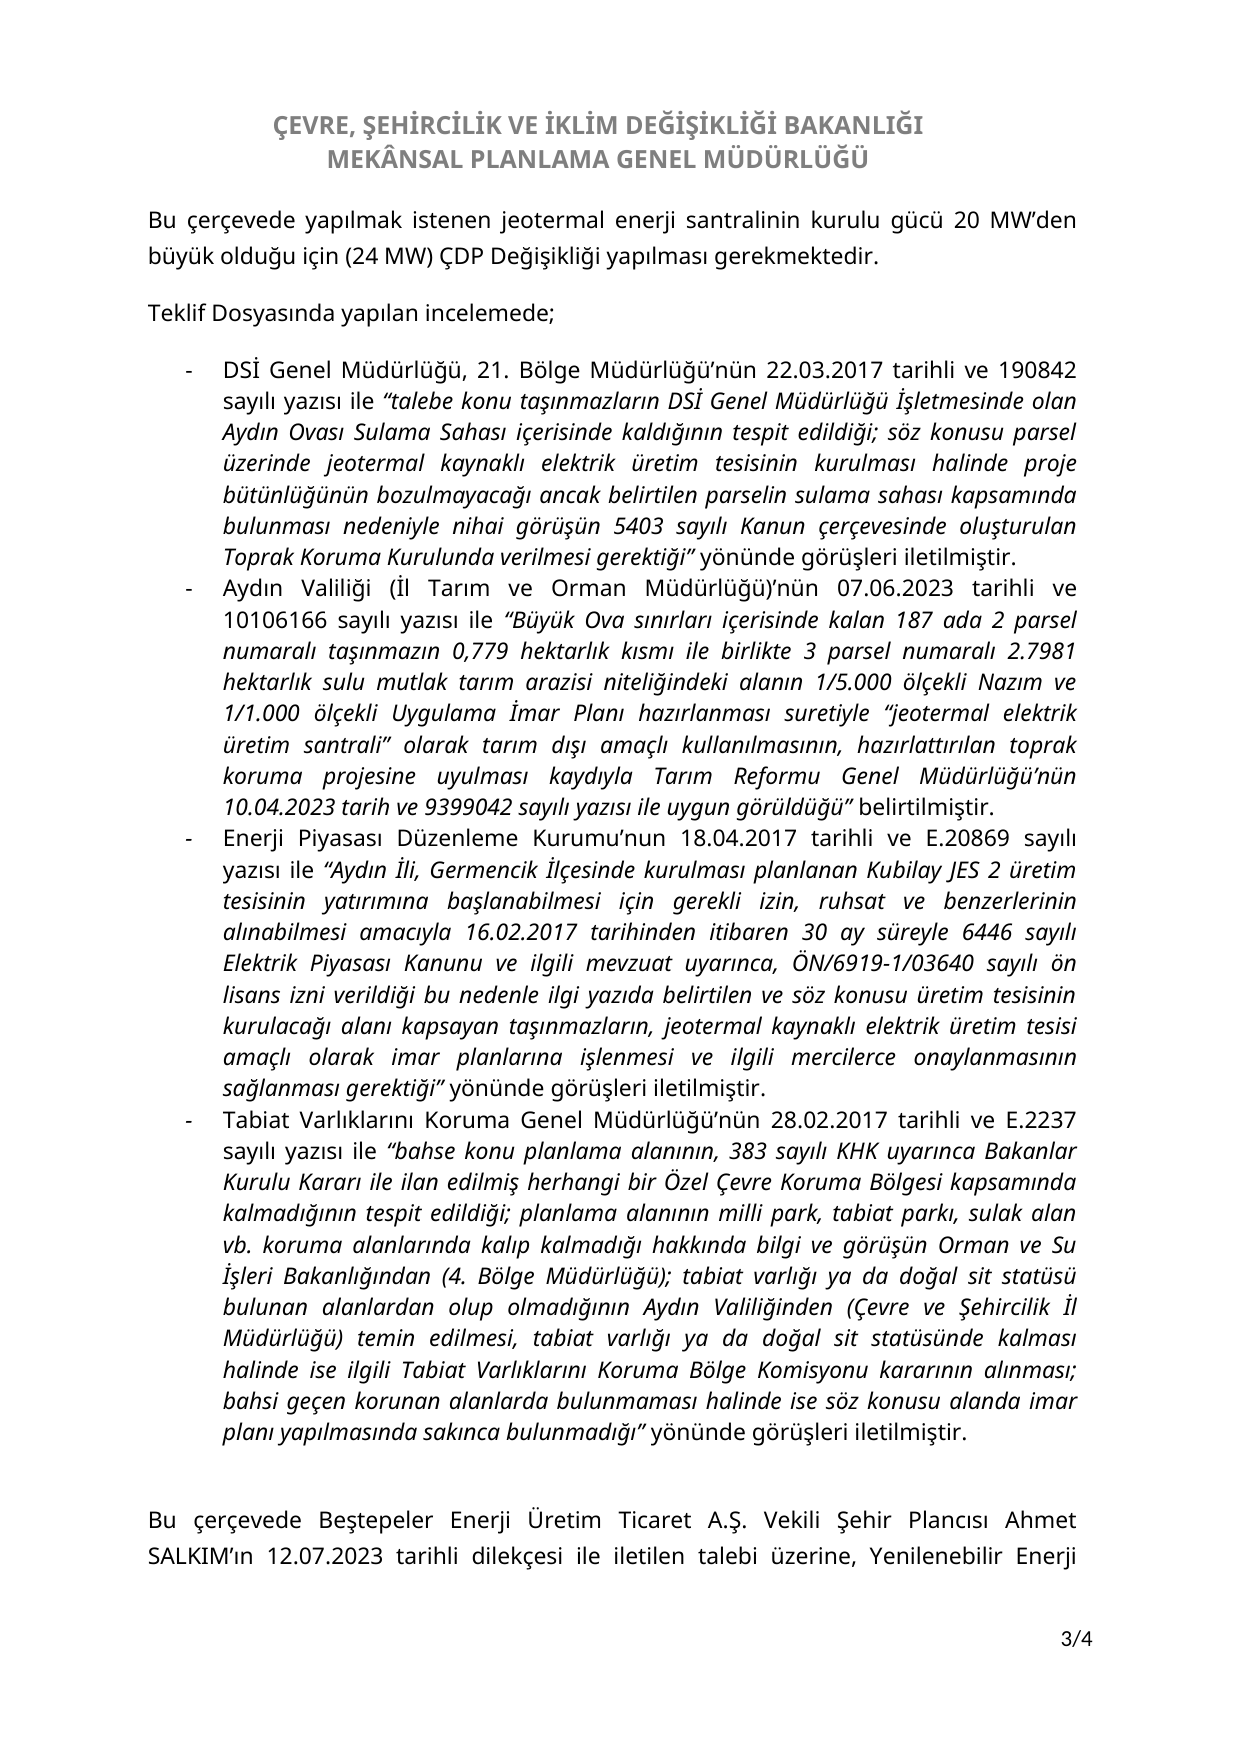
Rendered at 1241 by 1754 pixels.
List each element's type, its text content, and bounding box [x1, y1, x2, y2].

list DSİ Genel Müdürlüğü, 21. Bölge Müdürlüğü’nün 22.03.2017 tarihli ve 190842 sayılı yazısı ile “talebe konu taşınmazların DSİ Genel Müdürlüğü İşletmesinde olan Aydın Ovası Sulama Sahası içerisinde kaldığının tespit edildiği; söz konusu parsel üzerinde jeotermal kaynaklı elektrik üretim tesisinin kurulması halinde proje bütünlüğünün bozulmayacağı ancak belirtilen parselin sulama sahası kapsamında bulunması nedeniyle nihai görüşün 5403 sayılı Kanun çerçevesinde oluşturulan Toprak Koruma Kurulunda verilmesi gerektiği” yönünde görüşleri iletilmiştir. [185, 353, 1078, 572]
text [148, 1504, 1078, 1571]
list Tabiat Varlıklarını Koruma Genel Müdürlüğü’nün 28.02.2017 tarihli ve E.2237 sayılı yazısı ile “bahse konu planlama alanının, 383 sayılı KHK uyarınca Bakanlar Kurulu Kararı ile ilan edilmiş herhangi bir Özel Çevre Koruma Bölgesi kapsamında kalmadığının tespit edildiği; planlama alanının milli park, tabiat parkı, sulak alan vb. koruma alanlarında kalıp kalmadığı hakkında bilgi ve görüşün Orman ve Su İşleri Bakanlığından (4. Bölge Müdürlüğü); tabiat varlığı ya da doğal sit statüsü bulunan alanlardan olup olmadığının Aydın Valiliğinden (Çevre ve Şehircilik İl Müdürlüğü) temin edilmesi, tabiat varlığı ya da doğal sit statüsünde kalması halinde ise ilgili Tabiat Varlıklarını Koruma Bölge Komisyonu kararının alınması; bahsi geçen korunan alanlarda bulunmaması halinde ise söz konusu alanda imar planı yapılmasında sakınca bulunmadığı” yönünde görüşleri iletilmiştir. [185, 1103, 1078, 1447]
list Enerji Piyasası Düzenleme Kurumu’nun 18.04.2017 tarihli ve E.20869 sayılı yazısı ile “Aydın İli, Germencik İlçesinde kurulması planlanan Kubilay JES 2 üretim tesisinin yatırımına başlanabilmesi için gerekli izin, ruhsat ve benzerlerinin alınabilmesi amacıyla 16.02.2017 tarihinden itibaren 30 ay süreyle 6446 sayılı Elektrik Piyasası Kanunu ve ilgili mevzuat uyarınca, ÖN/6919-1/03640 sayılı ön lisans izni verildiği bu nedenle ilgi yazıda belirtilen ve söz konusu üretim tesisinin kurulacağı alanı kapsayan taşınmazların, jeotermal kaynaklı elektrik üretim tesisi amaçlı olarak imar planlarına işlenmesi ve ilgili mercilerce onaylanmasının sağlanması gerektiği” yönünde görüşleri iletilmiştir. [185, 822, 1078, 1103]
text Teklif Dosyasında yapılan incelemede; [148, 297, 1078, 328]
text Bu çerçevede yapılmak istenen jeotermal enerji santralinin kurulu gücü 20 MW’den büyük olduğu için (24 MW) ÇDP Değişikliği yapılması gerekmektedir. [148, 204, 1078, 271]
list Aydın Valiliği (İl Tarım ve Orman Müdürlüğü)’nün 07.06.2023 tarihli ve 10106166 sayılı yazısı ile “Büyük Ova sınırları içerisinde kalan 187 ada 2 parsel numaralı taşınmazın 0,779 hektarlık kısmı ile birlikte 3 parsel numaralı 2.7981 hektarlık sulu mutlak tarım arazisi niteliğindeki alanın 1/5.000 ölçekli Nazım ve 1/1.000 ölçekli Uygulama İmar Planı hazırlanması suretiyle “jeotermal elektrik üretim santrali” olarak tarım dışı amaçlı kullanılmasının, hazırlattırılan toprak koruma projesine uyulması kaydıyla Tarım Reformu Genel Müdürlüğü’nün 10.04.2023 tarih ve 9399042 sayılı yazısı ile uygun görüldüğü” belirtilmiştir. [185, 572, 1078, 822]
